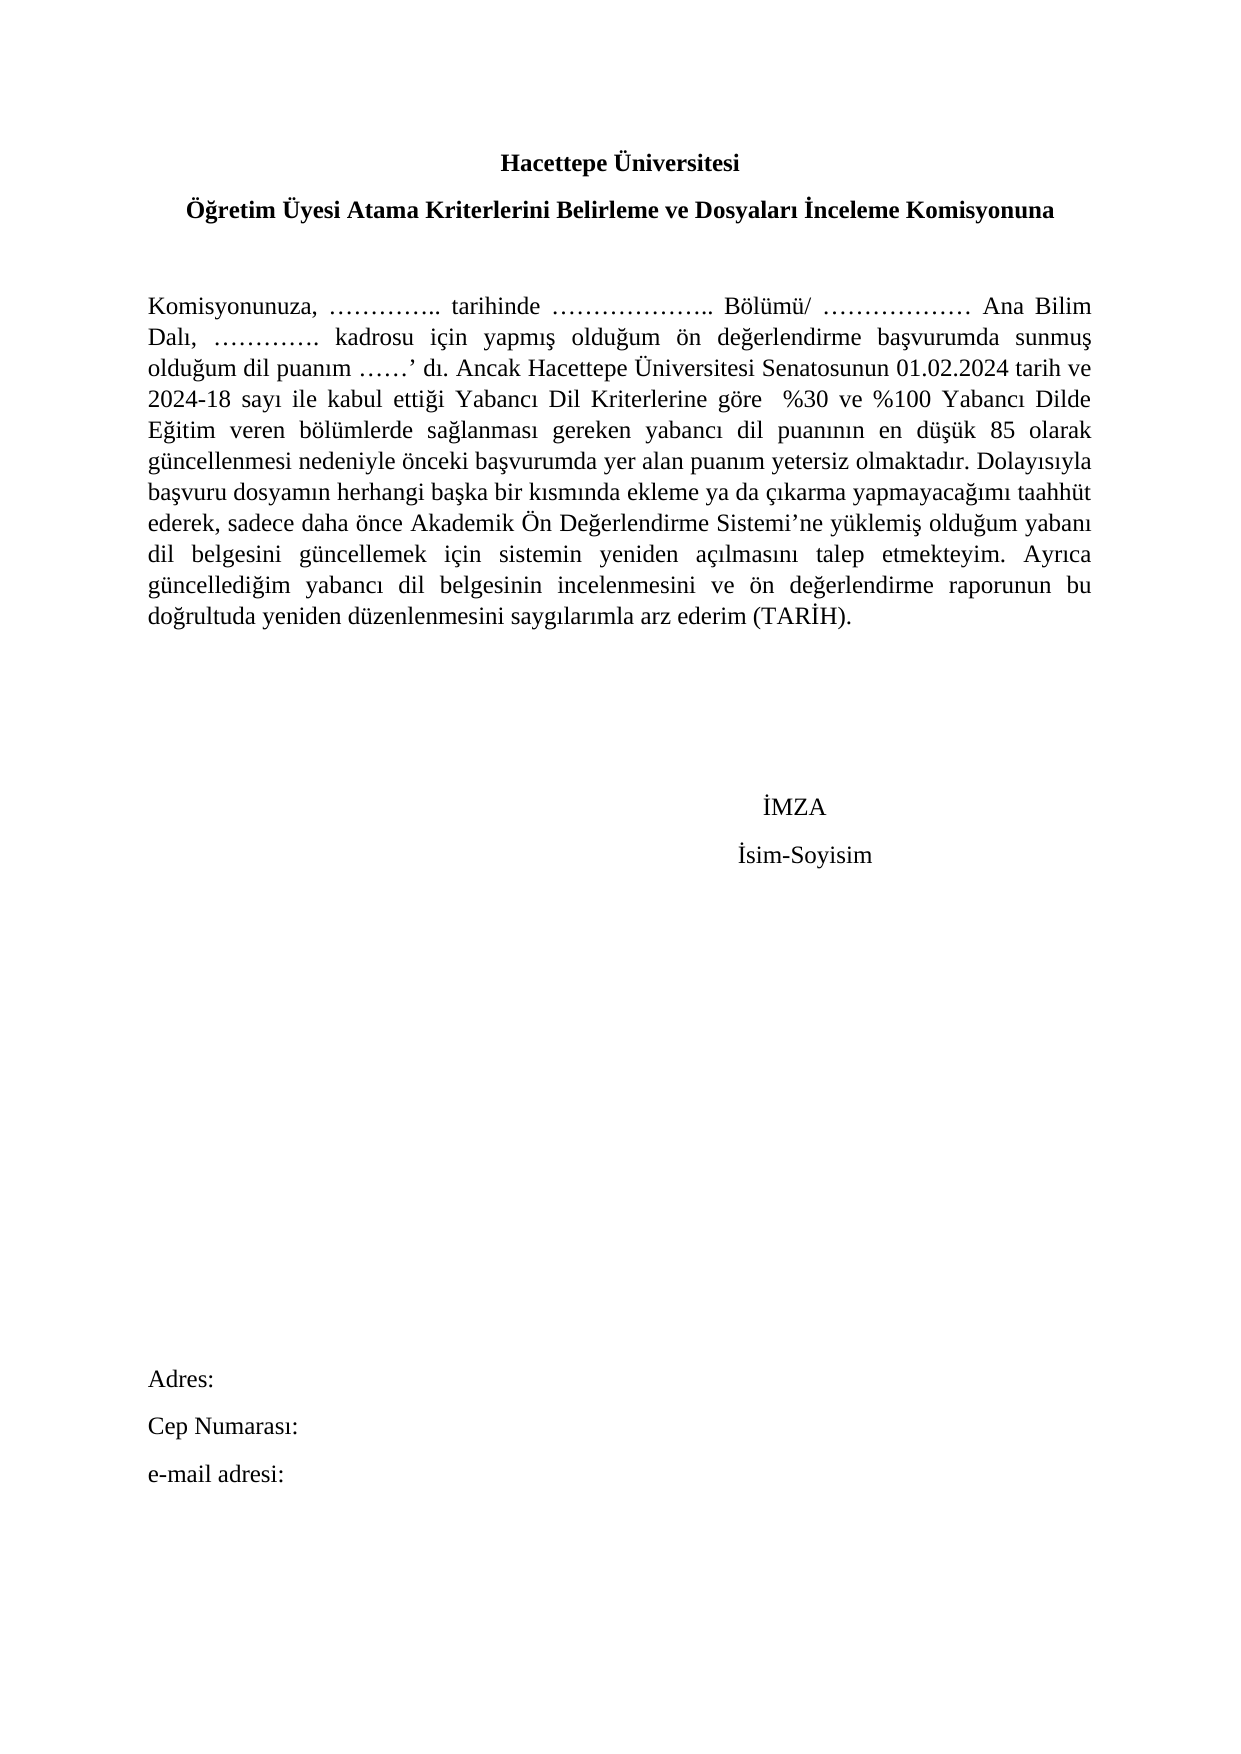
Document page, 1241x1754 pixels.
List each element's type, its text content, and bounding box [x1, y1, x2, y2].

text Hacettepe Üniversitesi [148, 148, 1093, 176]
text e-mail adresi: [148, 1459, 1093, 1488]
text Komisyonunuza, ………….. tarihinde ……………….. Bölümü/ ……………… Ana Bilim Dalı, …………. kadrosu için yapmış olduğum ön değerlendirme başvurumda sunmuş olduğum dil puanım ……’ dı. Ancak Hacettepe Üniversitesi Senatosunun 01.02.2024 tarih ve 2024-18 sayı ile kabul ettiği Yabancı Dil Kriterlerine göre %30 ve %100 Yabancı Dilde Eğitim veren bölümlerde sağlanması gereken yabancı dil puanının en düşük 85 olarak güncellenmesi nedeniyle önceki başvurumda yer alan puanım yetersiz olmaktadır. Dolayısıyla başvuru dosyamın herhangi başka bir kısmında ekleme ya da çıkarma yapmayacağımı taahhüt ederek, sadece daha önce Akademik Ön Değerlendirme Sistemi’ne yüklemiş olduğum yabanı dil belgesini güncellemek için sistemin yeniden açılmasını talep etmekteyim. Ayrıca güncellediğim yabancı dil belgesinin incelenmesini ve ön değerlendirme raporunun bu doğrultuda yeniden düzenlenmesini saygılarımla arz ederim (TARİH). [148, 291, 1093, 630]
text Cep Numarası: [148, 1411, 1093, 1440]
text İMZA [148, 792, 1093, 821]
text Öğretim Üyesi Atama Kriterlerini Belirleme ve Dosyaları İnceleme Komisyonuna [148, 195, 1093, 224]
text İsim-Soyisim [148, 840, 1093, 868]
text Adres: [148, 1364, 1093, 1392]
